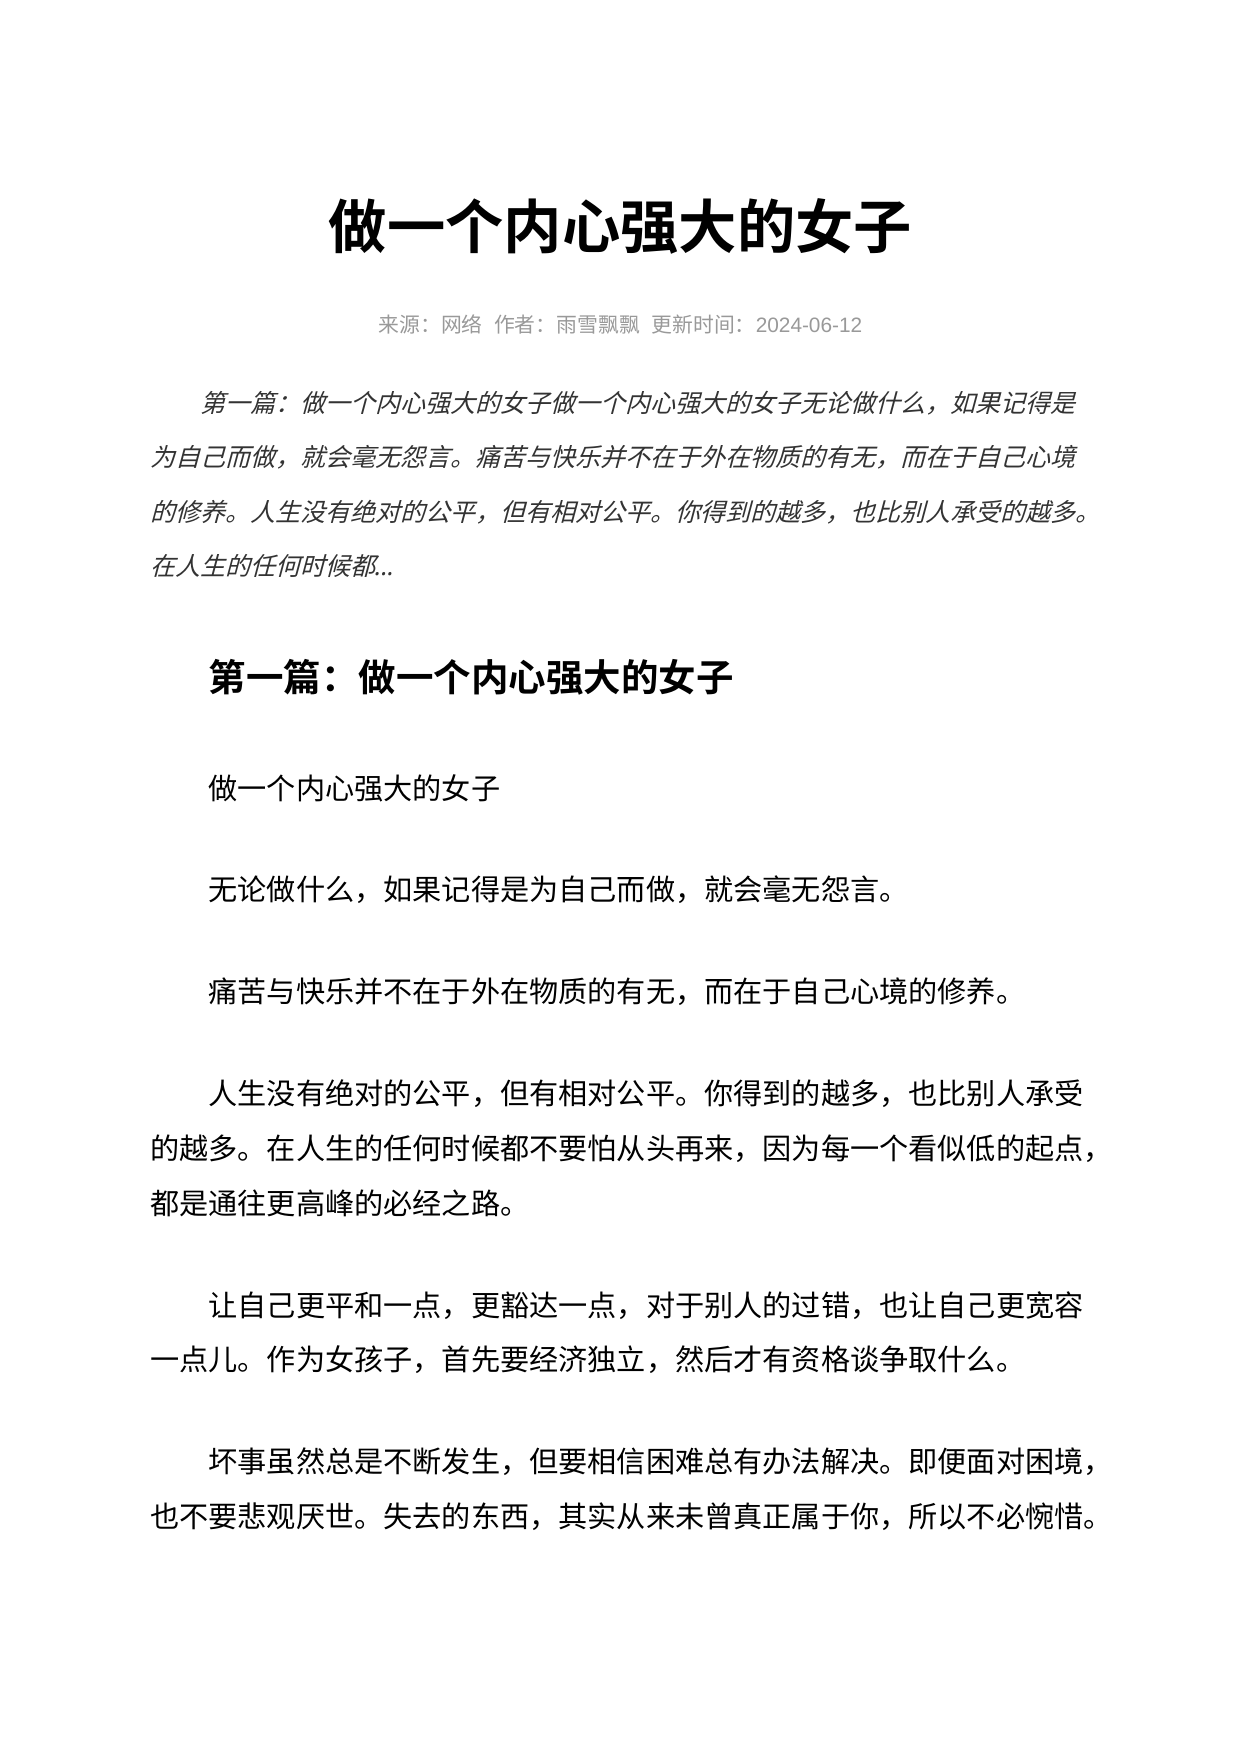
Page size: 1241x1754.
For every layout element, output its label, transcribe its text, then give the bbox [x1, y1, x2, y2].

text 做一个内心强大的女子 [150, 765, 1090, 807]
text 第一篇：做一个内心强大的女子 [150, 648, 1090, 702]
text 坏事虽然总是不断发生，但要相信困难总有办法解决。即便面对困境，也不要悲观厌世。失去的东西，其实从来未曾真正属于你，所以不必惋惜。 [150, 1439, 1090, 1536]
subtitle 做一个内心强大的女子 [150, 181, 1090, 266]
text 第一篇：做一个内心强大的女子做一个内心强大的女子无论做什么，如果记得是为自己而做，就会毫无怨言。痛苦与快乐并不在于外在物质的有无，而在于自己心境的修养。人生没有绝对的公平，但有相对公平。你得到的越多，也比别人承受的越多。在人生的任何时候都... [150, 383, 1090, 583]
text 痛苦与快乐并不在于外在物质的有无，而在于自己心境的修养。 [150, 969, 1090, 1011]
text 来源：网络 作者：雨雪飘飘 更新时间：2024-06-12 [150, 313, 1090, 337]
text 让自己更平和一点，更豁达一点，对于别人的过错，也让自己更宽容一点儿。作为女孩子，首先要经济独立，然后才有资格谈争取什么。 [150, 1282, 1090, 1379]
text 人生没有绝对的公平，但有相对公平。你得到的越多，也比别人承受的越多。在人生的任何时候都不要怕从头再来，因为每一个看似低的起点，都是通往更高峰的必经之路。 [150, 1071, 1090, 1223]
text 无论做什么，如果记得是为自己而做，就会毫无怨言。 [150, 867, 1090, 909]
